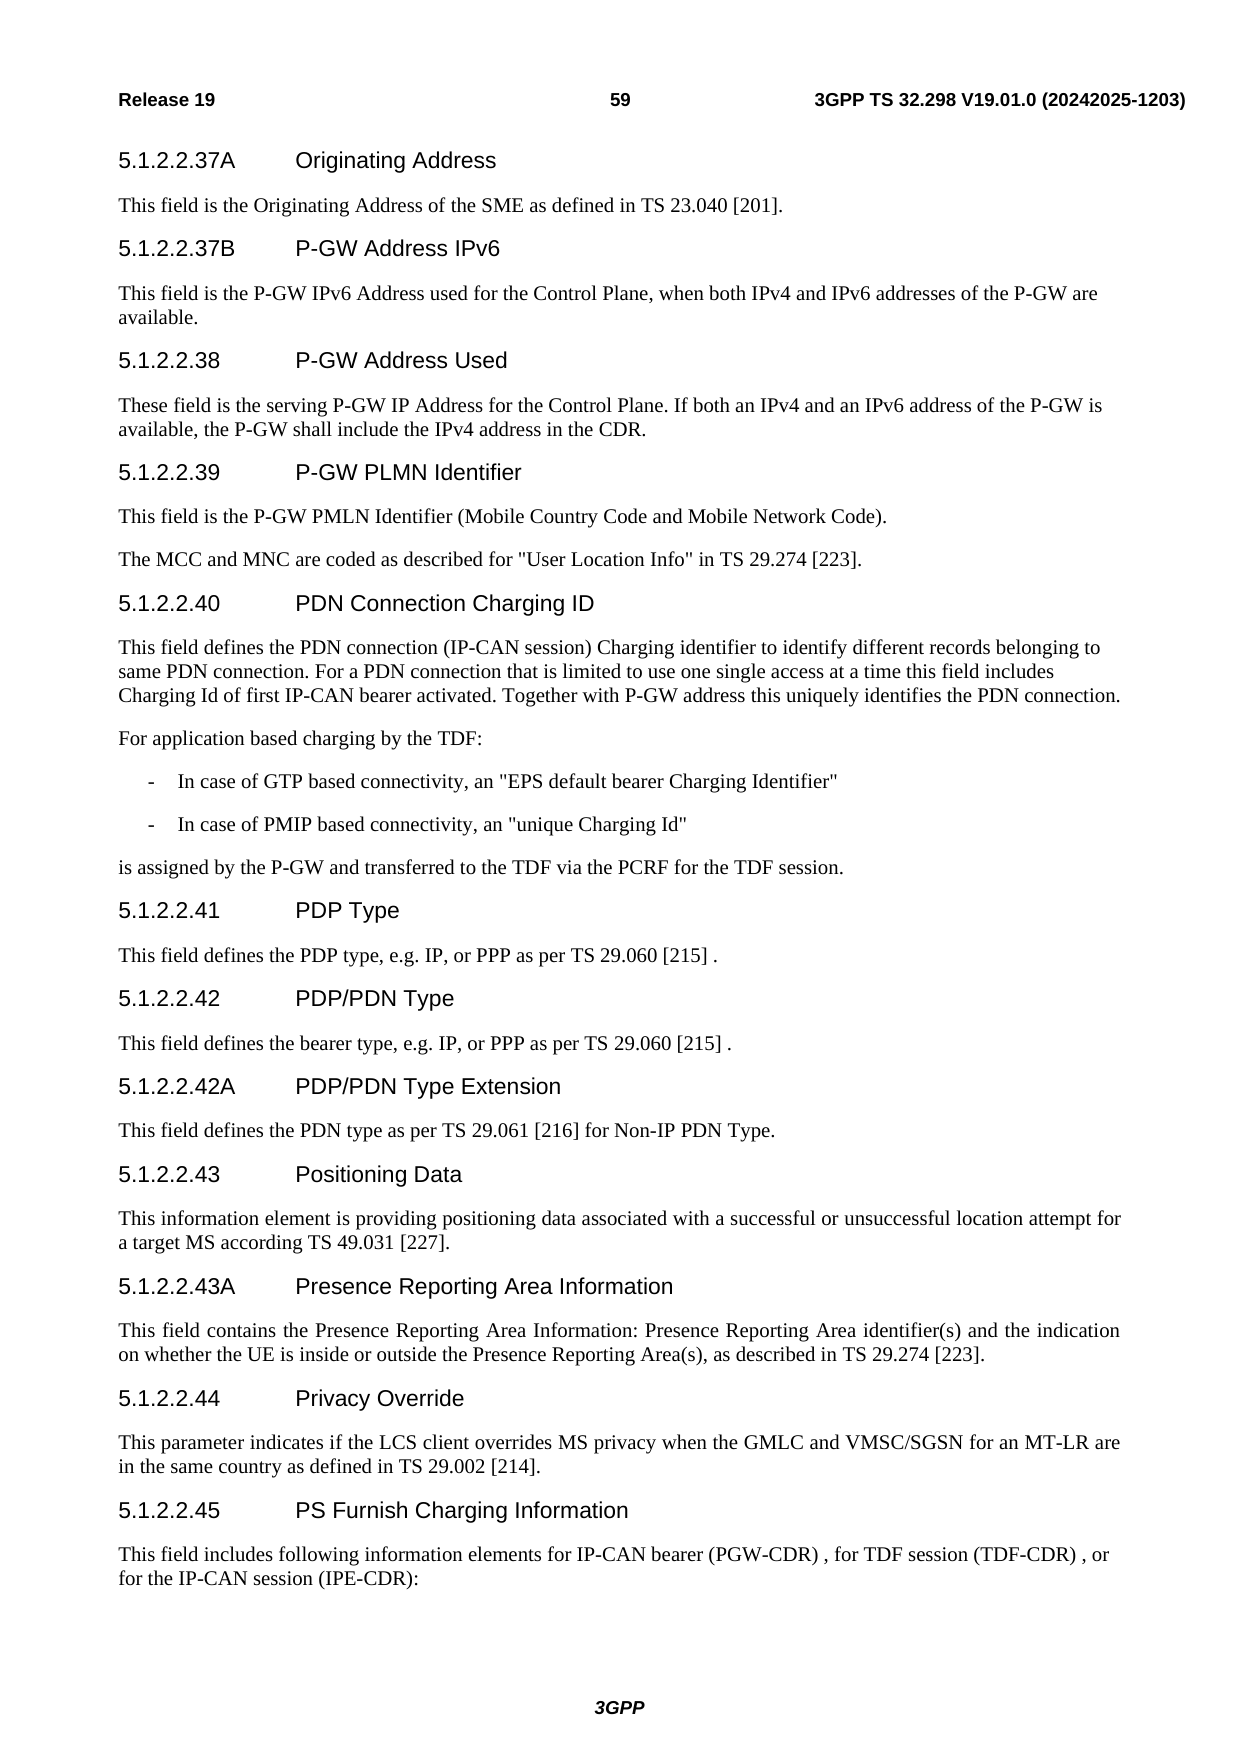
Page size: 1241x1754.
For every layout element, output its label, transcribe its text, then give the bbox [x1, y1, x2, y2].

subtitle 5.1.2.2.43A Presence Reporting Area Information [118, 1273, 1122, 1299]
subtitle 5.1.2.2.40 PDN Connection Charging ID [118, 590, 1122, 616]
subtitle 5.1.2.2.42 PDP/PDN Type [118, 985, 1122, 1012]
text This field is the P-GW PMLN Identifier (Mobile Country Code and Mobile Network Code). [118, 504, 1122, 528]
text This field defines the PDN connection (IP-CAN session) Charging identifier to identify different records belonging to same PDN connection. For a PDN connection that is limited to use one single access at a time this field includes Charging Id of first IP-CAN bearer activated. Together with P-GW address this uniquely identifies the PDN connection. [118, 635, 1122, 707]
text This information element is providing positioning data associated with a successful or unsuccessful location attempt for a target MS according TS 49.031 [227]. [118, 1206, 1122, 1254]
text This field defines the bearer type, e.g. IP, or PPP as per TS 29.060 [215] . [118, 1030, 1122, 1054]
text This field includes following information elements for IP-CAN bearer (PGW-CDR) , for TDF session (TDF-CDR) , or for the IP-CAN session (IPE-CDR): [118, 1542, 1122, 1590]
subtitle 5.1.2.2.42A PDP/PDN Type Extension [118, 1073, 1122, 1099]
text - In case of PMIP based connectivity, an "unique Charging Id" [148, 812, 1122, 836]
text - In case of GTP based connectivity, an "EPS default bearer Charging Identifier" [148, 769, 1122, 793]
text This field is the P-GW IPv6 Address used for the Control Plane, when both IPv4 and IPv6 addresses of the P-GW are available. [118, 281, 1122, 329]
text This parameter indicates if the LCS client overrides MS privacy when the GMLC and VMSC/SGSN for an MT-LR are in the same country as defined in TS 29.002 [214]. [118, 1430, 1122, 1478]
text These field is the serving P-GW IP Address for the Control Plane. If both an IPv4 and an IPv6 address of the P-GW is available, the P-GW shall include the IPv4 address in the CDR. [118, 392, 1122, 441]
subtitle 5.1.2.2.44 Privacy Override [118, 1385, 1122, 1411]
text This field contains the Presence Reporting Area Information: Presence Reporting Area identifier(s) and the indication on whether the UE is inside or outside the Presence Reporting Area(s), as described in TS 29.274 [223]. [118, 1318, 1122, 1366]
subtitle 5.1.2.2.41 PDP Type [118, 897, 1122, 924]
text The MCC and MNC are coded as described for "User Location Info" in TS 29.274 [223]. [118, 547, 1122, 571]
text is assigned by the P-GW and transferred to the TDF via the PCRF for the TDF session. [118, 854, 1122, 879]
subtitle 5.1.2.2.39 P-GW PLMN Identifier [118, 459, 1122, 486]
subtitle 5.1.2.2.38 P-GW Address Used [118, 347, 1122, 374]
text This field defines the PDP type, e.g. IP, or PPP as per TS 29.060 [215] . [118, 942, 1122, 967]
subtitle 5.1.2.2.45 PS Furnish Charging Information [118, 1497, 1122, 1523]
subtitle 5.1.2.2.43 Positioning Data [118, 1161, 1122, 1187]
text This field is the Originating Address of the SME as defined in TS 23.040 [201]. [118, 193, 1122, 217]
text This field defines the PDN type as per TS 29.061 [216] for Non-IP PDN Type. [118, 1118, 1122, 1142]
subtitle 5.1.2.2.37B P-GW Address IPv6 [118, 235, 1122, 262]
subtitle 5.1.2.2.37A Originating Address [118, 147, 1122, 174]
text For application based charging by the TDF: [118, 726, 1122, 750]
